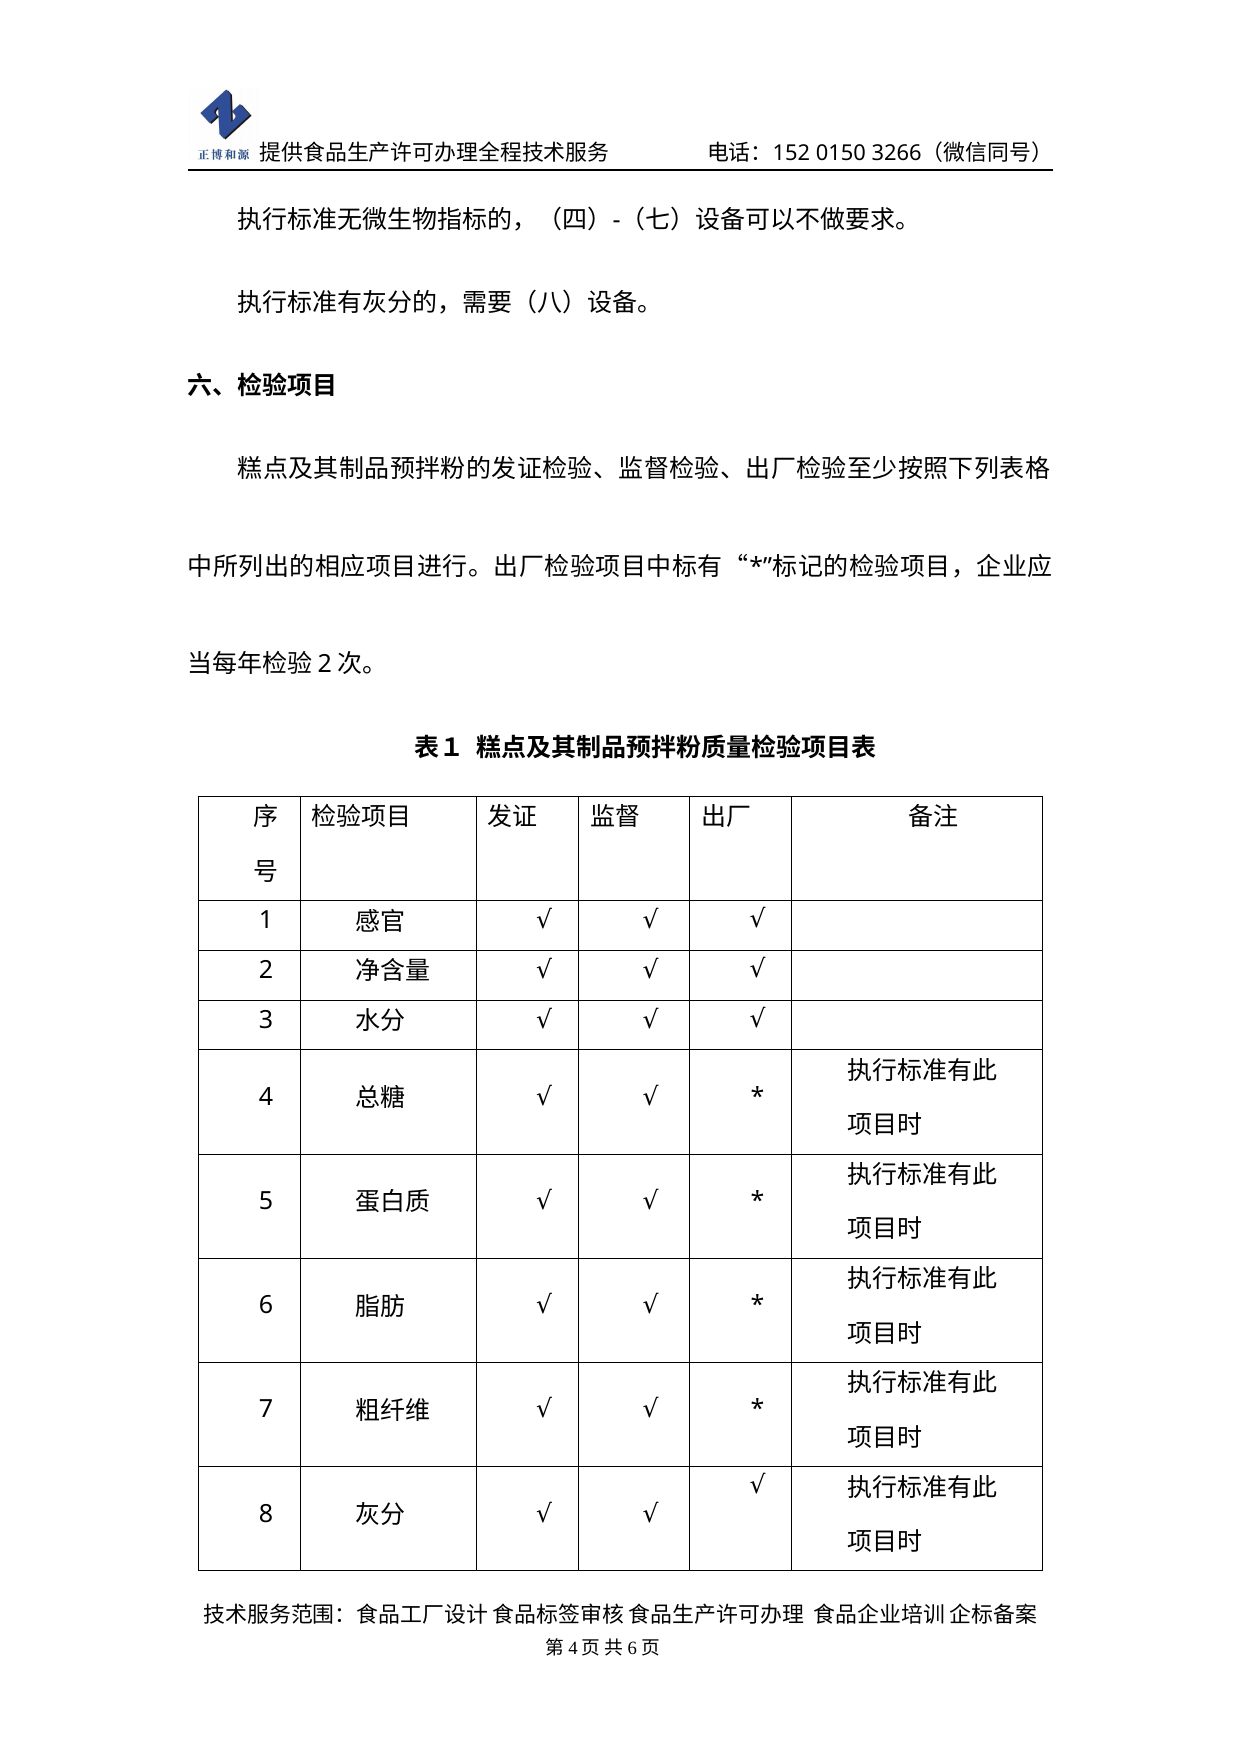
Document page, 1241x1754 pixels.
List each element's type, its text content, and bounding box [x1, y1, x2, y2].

table_cell 蛋白质 [301, 1155, 476, 1258]
table_cell 4 [199, 1050, 300, 1153]
table_cell * [690, 1259, 791, 1362]
table_cell 脂肪 [301, 1259, 476, 1362]
table_cell * [690, 1050, 791, 1153]
table_header 监督 [579, 797, 689, 900]
table_cell √ [579, 1467, 689, 1570]
table_cell 总糖 [301, 1050, 476, 1153]
table_cell [792, 1001, 1042, 1049]
table_cell 执行标准有此项目时 [792, 1363, 1042, 1466]
table_cell √ [477, 1155, 578, 1258]
table_cell 感官 [301, 901, 476, 950]
table_cell 执行标准有此项目时 [792, 1467, 1042, 1570]
table_cell 粗纤维 [301, 1363, 476, 1466]
subtitle 六、检验项目 [187, 351, 1053, 416]
table_cell √ [690, 951, 791, 999]
table_header 备注 [792, 797, 1042, 900]
table_cell √ [477, 1467, 578, 1570]
table_cell 3 [199, 1001, 300, 1049]
table_cell √ [690, 901, 791, 950]
table_cell √ [477, 1050, 578, 1153]
table_header 序号 [199, 797, 300, 900]
table_header 检验项目 [301, 797, 476, 900]
text 糕点及其制品预拌粉的发证检验、监督检验、出厂检验至少按照下列表格中所列出的相应项目进行。出厂检验项目中标有“*”标记的检验项目，企业应当每年检验2次。 [187, 434, 1053, 694]
table_cell √ [477, 1001, 578, 1049]
table_cell 执行标准有此项目时 [792, 1155, 1042, 1258]
table_cell √ [477, 1363, 578, 1466]
table_cell 6 [199, 1259, 300, 1362]
table_cell √ [477, 951, 578, 999]
table_cell 1 [199, 901, 300, 950]
table_cell 水分 [301, 1001, 476, 1049]
table_cell √ [477, 1259, 578, 1362]
table_cell 灰分 [301, 1467, 476, 1570]
text 表１ 糕点及其制品预拌粉质量检验项目表 [187, 713, 1053, 778]
table_cell √ [579, 1001, 689, 1049]
text 执行标准无微生物指标的，（四）-（七）设备可以不做要求。 [187, 185, 1053, 250]
table_header 发证 [477, 797, 578, 900]
table_cell * [690, 1155, 791, 1258]
table_cell √ [477, 901, 578, 950]
table_cell √ [690, 1467, 791, 1570]
table_cell 净含量 [301, 951, 476, 999]
text 执行标准有灰分的，需要（八）设备。 [187, 268, 1053, 333]
table_cell √ [579, 1259, 689, 1362]
table_cell √ [579, 1050, 689, 1153]
table_cell 8 [199, 1467, 300, 1570]
table_cell 5 [199, 1155, 300, 1258]
table_cell 7 [199, 1363, 300, 1466]
table_cell 执行标准有此项目时 [792, 1050, 1042, 1153]
table_cell √ [690, 1001, 791, 1049]
table_cell √ [579, 901, 689, 950]
table_cell √ [579, 1155, 689, 1258]
table_header 出厂 [690, 797, 791, 900]
table_cell √ [579, 951, 689, 999]
table_cell [792, 901, 1042, 950]
table_cell 执行标准有此项目时 [792, 1259, 1042, 1362]
table_cell [792, 951, 1042, 999]
picture [187, 88, 260, 161]
table_cell 2 [199, 951, 300, 999]
table_cell * [690, 1363, 791, 1466]
table_cell √ [579, 1363, 689, 1466]
